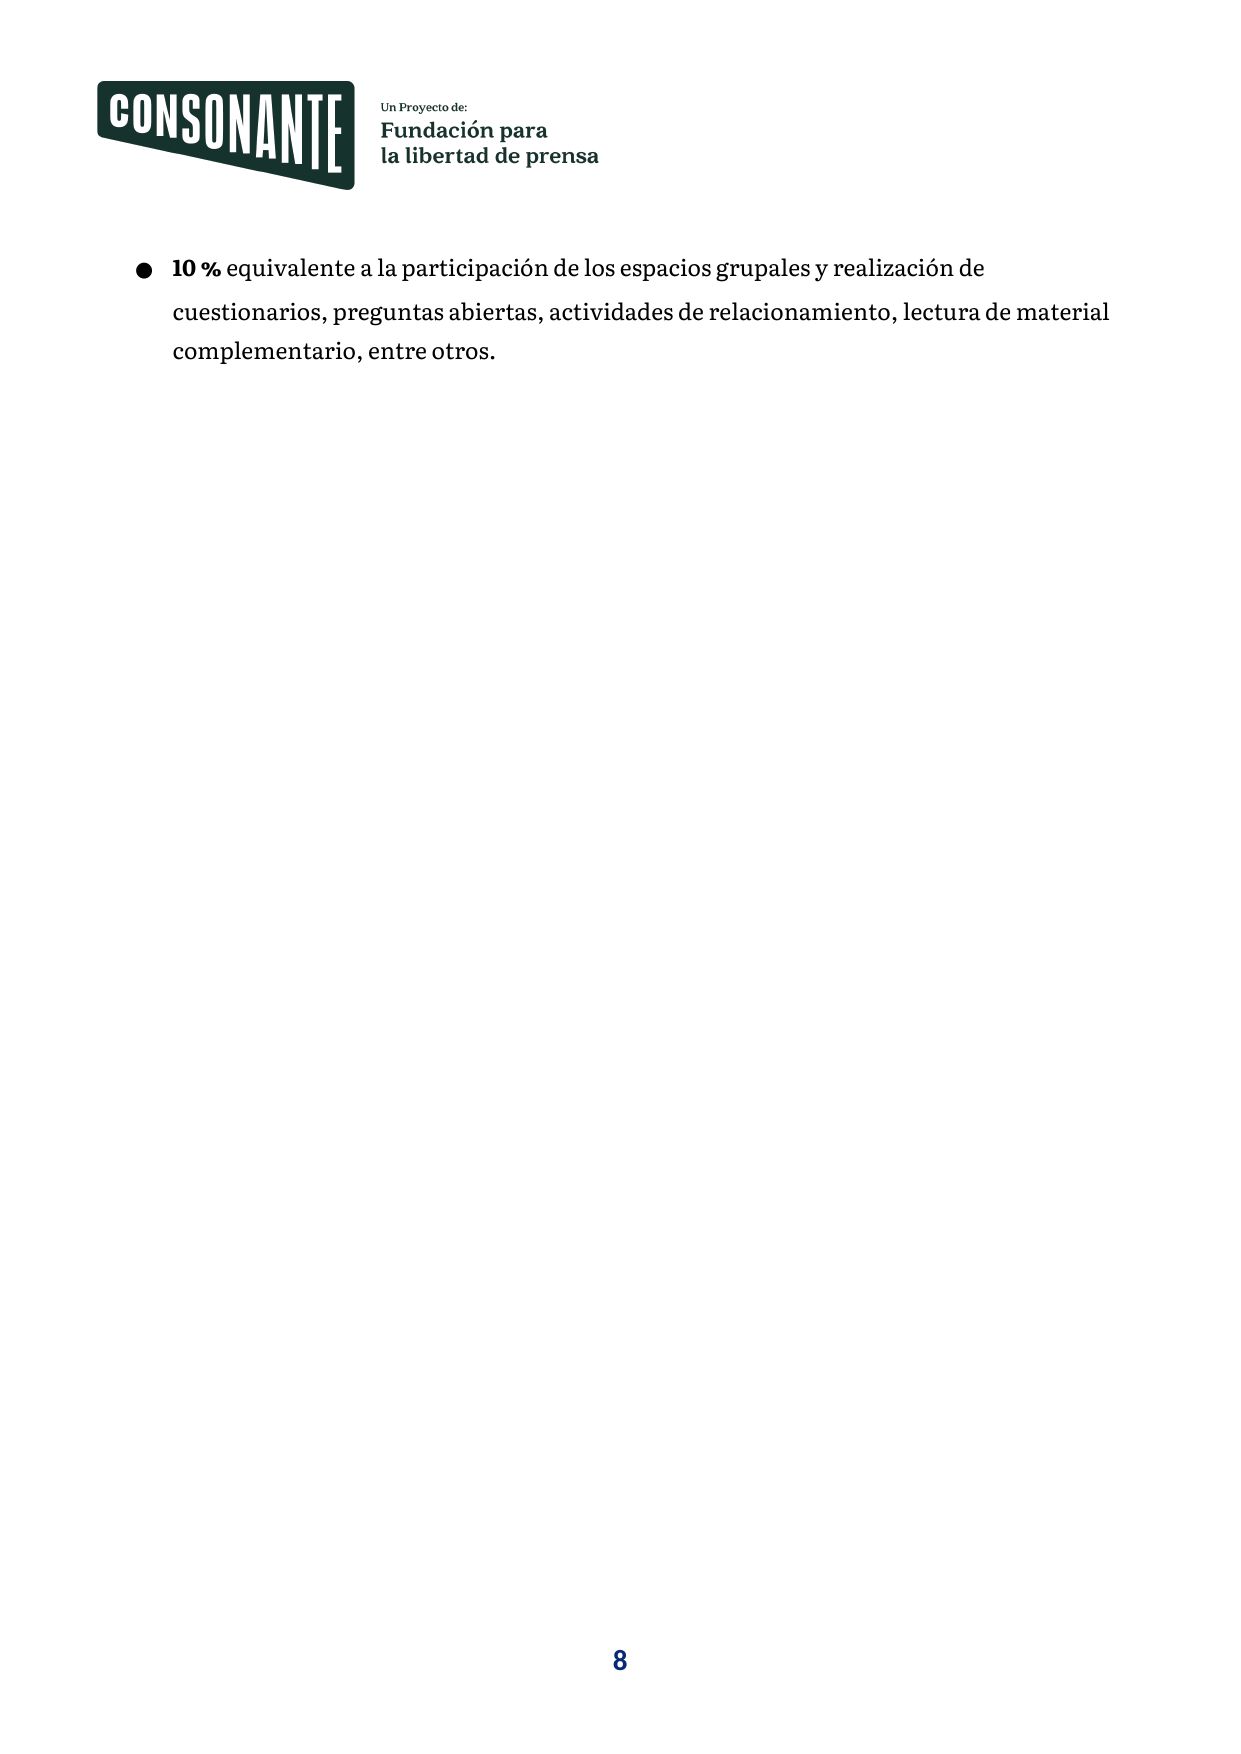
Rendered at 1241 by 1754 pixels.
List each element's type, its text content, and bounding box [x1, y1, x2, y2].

picture [97, 81, 599, 190]
list 10 % equivalente a la participación de los espacios grupales y realización de cuestionarios, preguntas abiertas, actividades de relacionamiento, lectura de material complementario, entre otros. [135, 245, 1143, 366]
